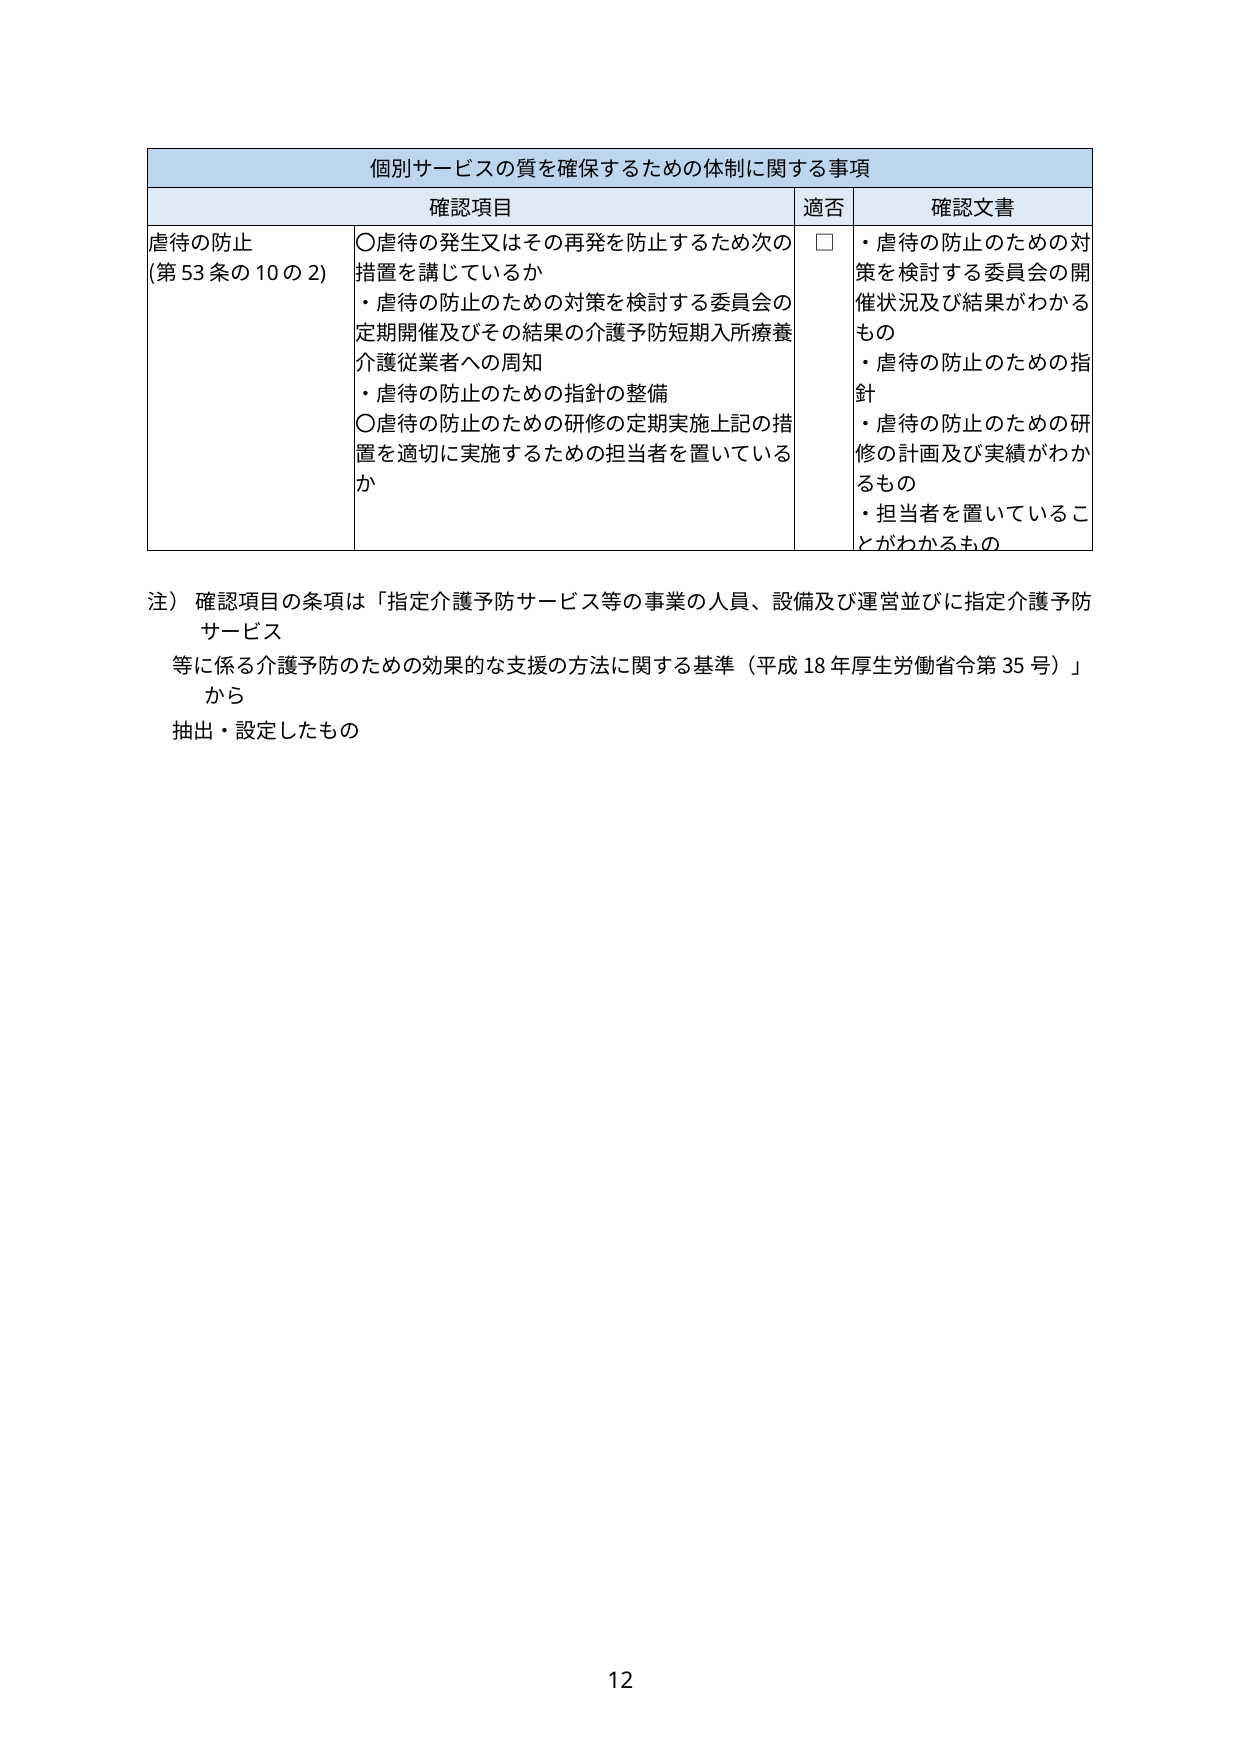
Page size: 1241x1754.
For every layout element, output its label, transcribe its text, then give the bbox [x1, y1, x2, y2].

text 抽出・設定したもの [173, 714, 1092, 744]
table_cell 適否 [795, 188, 853, 225]
table_cell 確認項目 [148, 188, 794, 225]
table_cell 虐待の防止 (第53条の10の2) [148, 226, 354, 549]
text 等に係る介護予防のための効果的な支援の方法に関する基準（平成 18 年厚生労働省令第 35 号）」から [173, 649, 1092, 710]
table_cell ・虐待の防止のための対策を検討する委員会の開催状況及び結果がわかるもの ・虐待の防止のための指針 ・虐待の防止のための研修の計画及び実績がわかるもの ・担当者を置いていることがわかるもの [854, 226, 1092, 549]
text 注） 確認項目の条項は「指定介護予防サービス等の事業の人員、設備及び運営並びに指定介護予防サービス [148, 585, 1092, 645]
table_cell □ [795, 226, 853, 549]
table_cell 個別サービスの質を確保するための体制に関する事項 [148, 149, 1092, 187]
table_cell 〇虐待の発生又はその再発を防止するため次の措置を講じているか ・虐待の防止のための対策を検討する委員会の定期開催及びその結果の介護予防短期入所療養介護従業者への周知 ・虐待の防止のための指針の整備 〇虐待の防止のための研修の定期実施上記の措置を適切に実施するための担当者を置いているか [355, 226, 794, 549]
table_cell 確認文書 [854, 188, 1092, 225]
